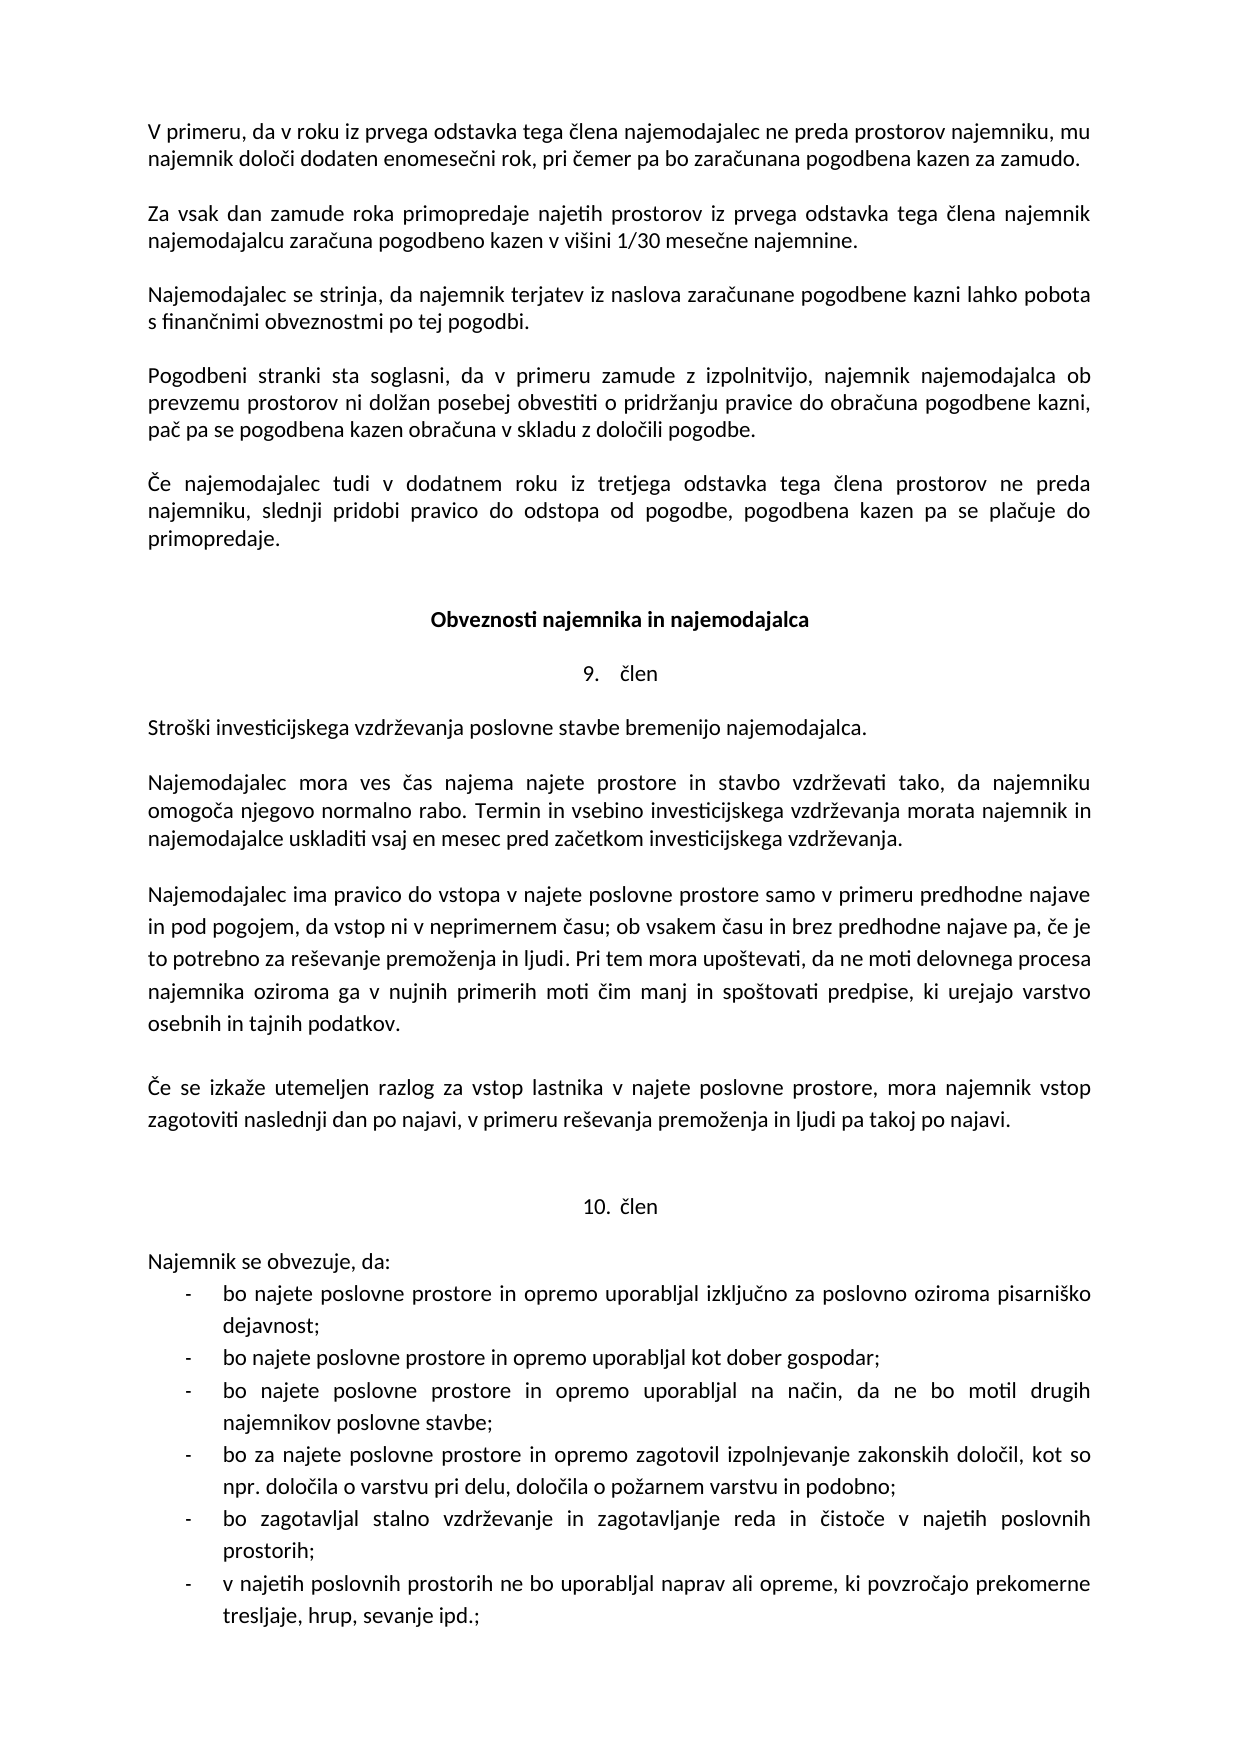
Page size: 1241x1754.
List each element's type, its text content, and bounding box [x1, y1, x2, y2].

list v najetih poslovnih prostorih ne bo uporabljal naprav ali opreme, ki povzročajo prekomerne tresljaje, hrup, sevanje ipd.; [185, 1569, 1092, 1629]
list člen [148, 1193, 1092, 1220]
list bo za najete poslovne prostore in opremo zagotovil izpolnjevanje zakonskih določil, kot so npr. določila o varstvu pri delu, določila o požarnem varstvu in podobno; [185, 1440, 1092, 1500]
text V primeru, da v roku iz prvega odstavka tega člena najemodajalec ne preda prostorov najemniku, mu najemnik določi dodaten enomesečni rok, pri čemer pa bo zaračunana pogodbena kazen za zamudo. [148, 118, 1092, 172]
text Obveznosti najemnika in najemodajalca [148, 606, 1092, 633]
text Najemodajalec ima pravico do vstopa v najete poslovne prostore samo v primeru predhodne najave in pod pogojem, da vstop ni v neprimernem času; ob vsakem času in brez predhodne najave pa, če je to potrebno za reševanje premoženja in ljudi. Pri tem mora upoštevati, da ne moti delovnega procesa najemnika oziroma ga v nujnih primerih moti čim manj in spoštovati predpise, ki urejajo varstvo osebnih in tajnih podatkov. [148, 880, 1092, 1037]
text Če se izkaže utemeljen razlog za vstop lastnika v najete poslovne prostore, mora najemnik vstop zagotoviti naslednji dan po najavi, v primeru reševanja premoženja in ljudi pa takoj po najavi. [148, 1073, 1092, 1133]
list bo najete poslovne prostore in opremo uporabljal izključno za poslovno oziroma pisarniško dejavnost; [185, 1279, 1092, 1339]
text Najemodajalec mora ves čas najema najete prostore in stavbo vzdrževati tako, da najemniku omogoča njegovo normalno rabo. Termin in vsebino investicijskega vzdrževanja morata najemnik in najemodajalce uskladiti vsaj en mesec pred začetkom investicijskega vzdrževanja. [148, 768, 1092, 852]
text Najemnik se obvezuje, da: [148, 1247, 1092, 1275]
text Pogodbeni stranki sta soglasni, da v primeru zamude z izpolnitvijo, najemnik najemodajalca ob prevzemu prostorov ni dolžan posebej obvestiti o pridržanju pravice do obračuna pogodbene kazni, pač pa se pogodbena kazen obračuna v skladu z določili pogodbe. [148, 362, 1092, 443]
text Za vsak dan zamude roka primopredaje najetih prostorov iz prvega odstavka tega člena najemnik najemodajalcu zaračuna pogodbeno kazen v višini 1/30 mesečne najemnine. [148, 199, 1092, 253]
list člen [148, 660, 1092, 687]
text Stroški investicijskega vzdrževanja poslovne stavbe bremenijo najemodajalca. [148, 714, 1092, 741]
list bo najete poslovne prostore in opremo uporabljal na način, da ne bo motil drugih najemnikov poslovne stavbe; [185, 1376, 1092, 1436]
list bo zagotavljal stalno vzdrževanje in zagotavljanje reda in čistoče v najetih poslovnih prostorih; [185, 1504, 1092, 1565]
text Če najemodajalec tudi v dodatnem roku iz tretjega odstavka tega člena prostorov ne preda najemniku, slednji pridobi pravico do odstopa od pogodbe, pogodbena kazen pa se plačuje do primopredaje. [148, 470, 1092, 551]
list bo najete poslovne prostore in opremo uporabljal kot dober gospodar; [185, 1343, 1092, 1372]
text Najemodajalec se strinja, da najemnik terjatev iz naslova zaračunane pogodbene kazni lahko pobota s finančnimi obveznostmi po tej pogodbi. [148, 281, 1092, 335]
